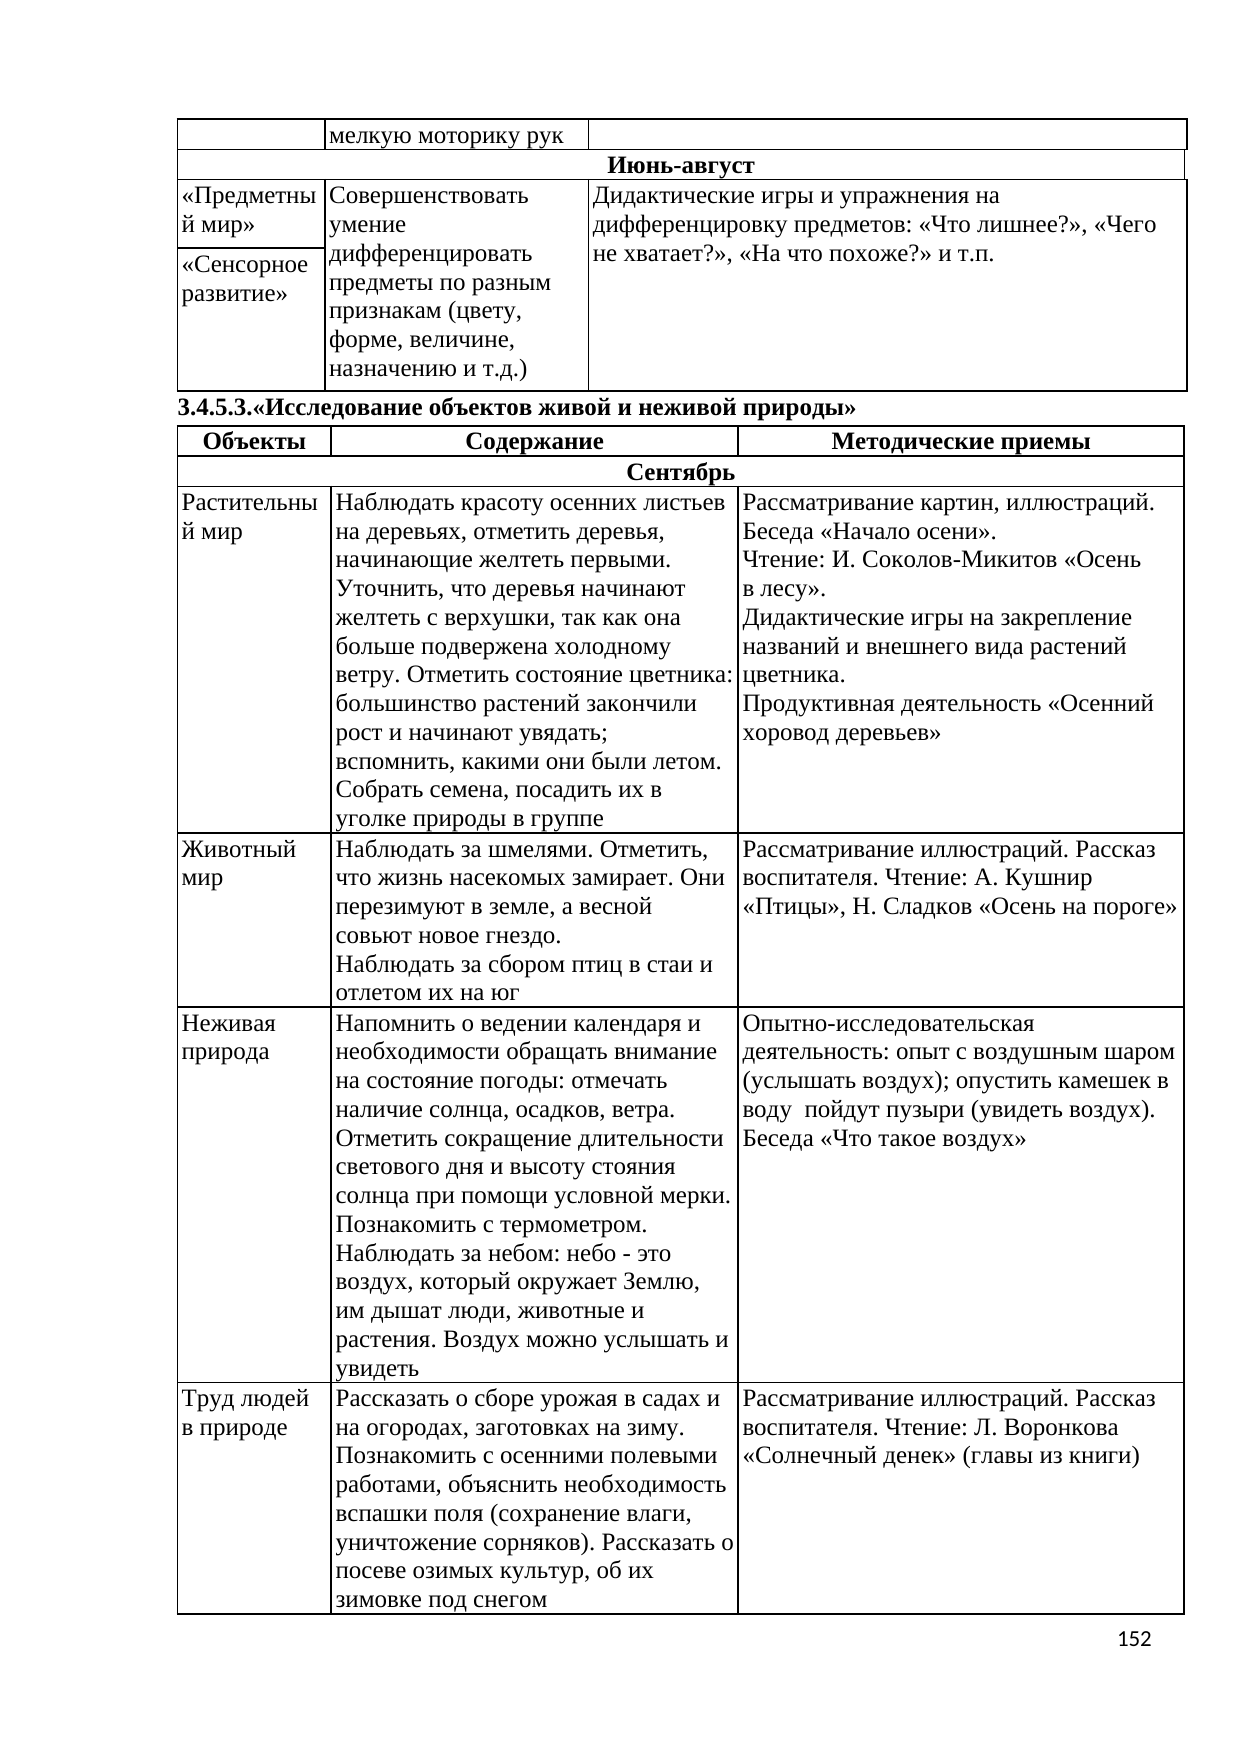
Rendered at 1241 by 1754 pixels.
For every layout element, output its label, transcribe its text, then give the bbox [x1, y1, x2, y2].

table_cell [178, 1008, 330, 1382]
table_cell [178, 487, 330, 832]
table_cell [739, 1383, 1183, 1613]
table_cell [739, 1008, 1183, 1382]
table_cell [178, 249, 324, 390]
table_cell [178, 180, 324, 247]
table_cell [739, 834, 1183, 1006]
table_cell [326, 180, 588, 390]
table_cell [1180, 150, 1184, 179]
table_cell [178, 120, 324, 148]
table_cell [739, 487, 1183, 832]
text 3.4.5.3.«Исследование объектов живой и неживой природы» [177, 392, 1152, 421]
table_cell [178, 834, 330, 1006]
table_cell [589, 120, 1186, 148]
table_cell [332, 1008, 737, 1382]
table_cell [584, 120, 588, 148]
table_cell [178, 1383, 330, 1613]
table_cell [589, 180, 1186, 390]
